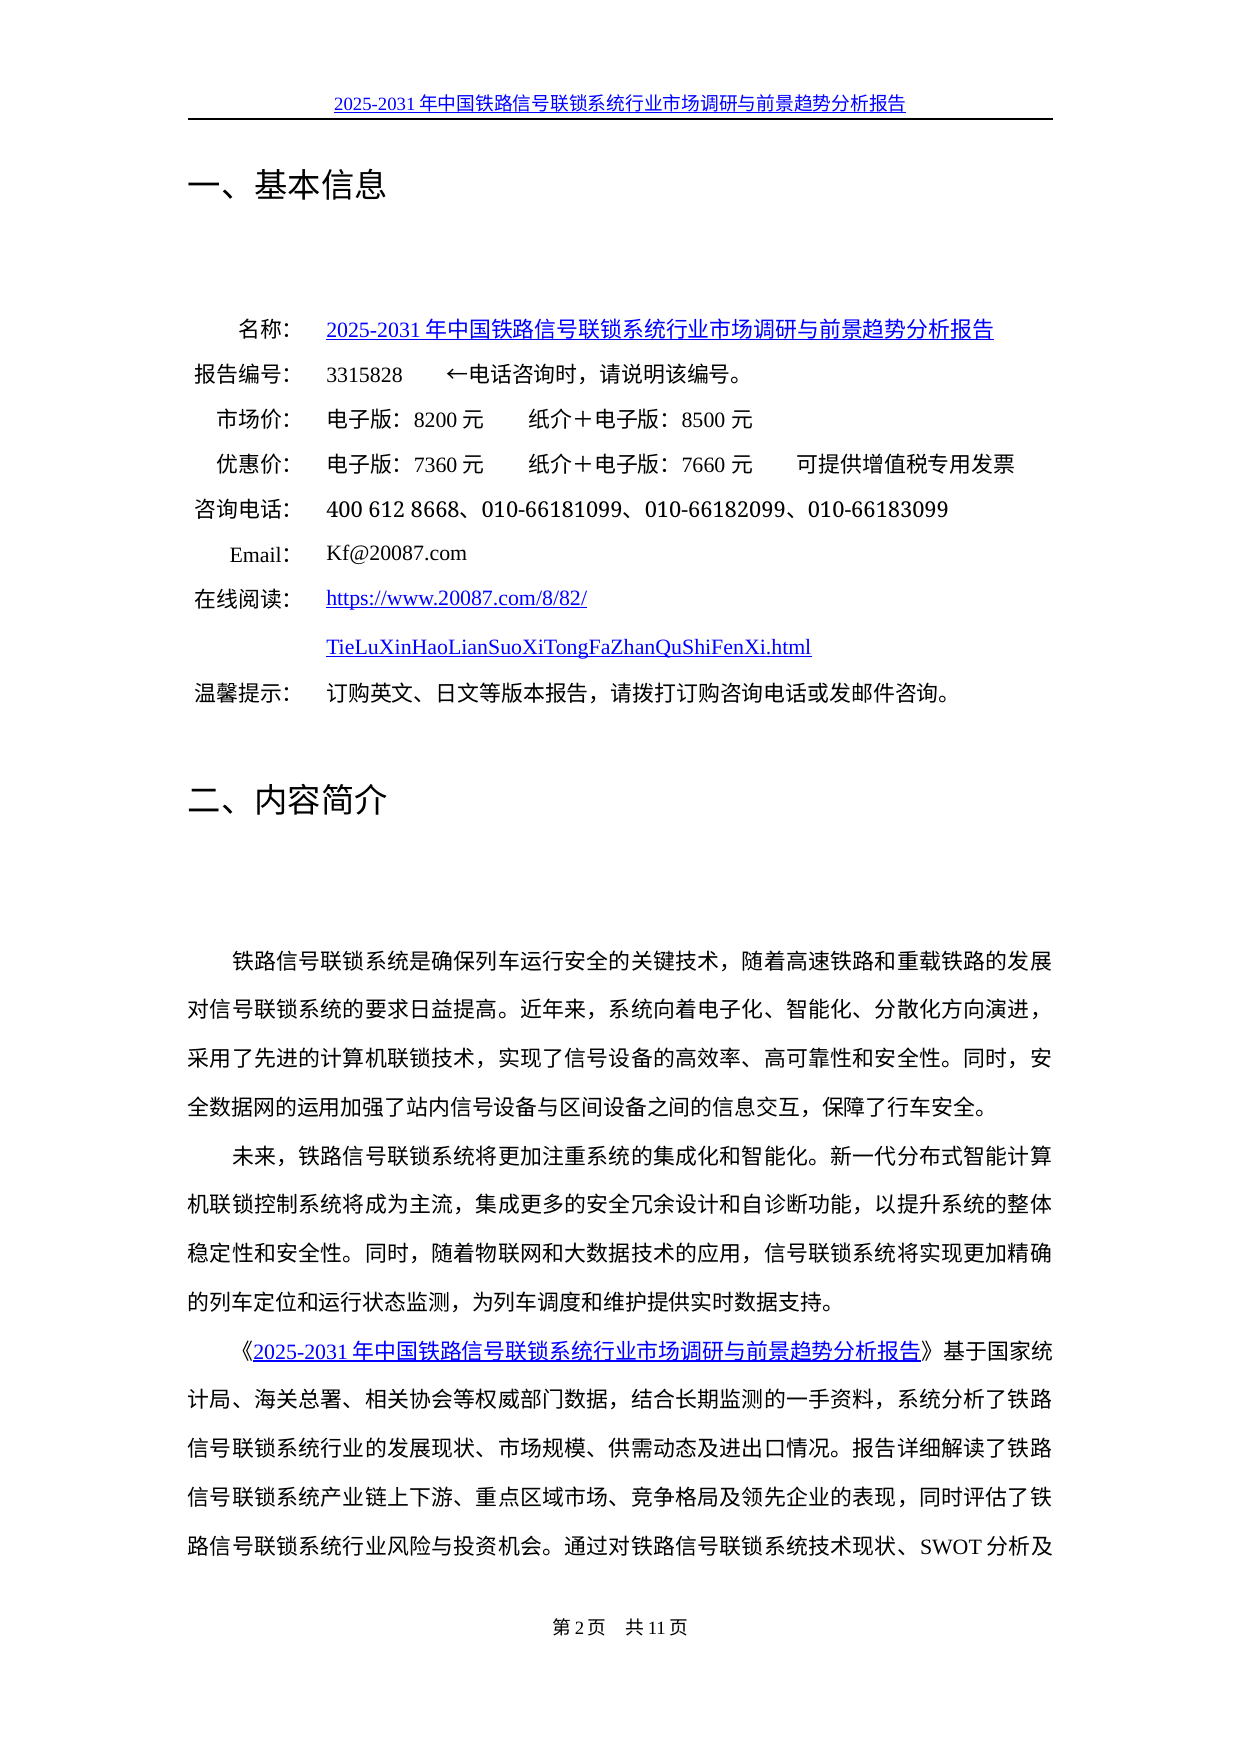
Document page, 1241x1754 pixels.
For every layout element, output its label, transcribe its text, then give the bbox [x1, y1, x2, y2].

table_cell 报告编号： [167, 357, 315, 402]
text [187, 943, 1053, 1561]
table_cell [315, 582, 1073, 675]
table_header 2025-2031年中国铁路信号联锁系统行业市场调研与前景趋势分析报告 [315, 312, 1073, 357]
table_cell Kf@20087.com [315, 537, 1073, 582]
table_cell 优惠价： [167, 447, 315, 492]
table_cell 400 612 8668、010-66181099、010-66182099、010-66183099 [315, 492, 1073, 537]
title 二、内容简介 [187, 766, 1053, 831]
table_cell 市场价： [167, 402, 315, 447]
table_cell 在线阅读： [167, 582, 315, 675]
table_cell 温馨提示： [167, 675, 315, 720]
table_cell 咨询电话： [167, 492, 315, 537]
table_cell 电子版：8200 元 纸介＋电子版：8500 元 [315, 402, 1073, 447]
table_header 名称： [167, 312, 315, 357]
table_cell Email： [167, 537, 315, 582]
title 一、基本信息 [187, 150, 1053, 215]
table_cell 电子版：7360 元 纸介＋电子版：7660 元 可提供增值税专用发票 [315, 447, 1073, 492]
table_cell 订购英文、日文等版本报告，请拨打订购咨询电话或发邮件咨询。 [315, 675, 1073, 720]
table_cell 3315828 ←电话咨询时，请说明该编号。 [315, 357, 1073, 402]
